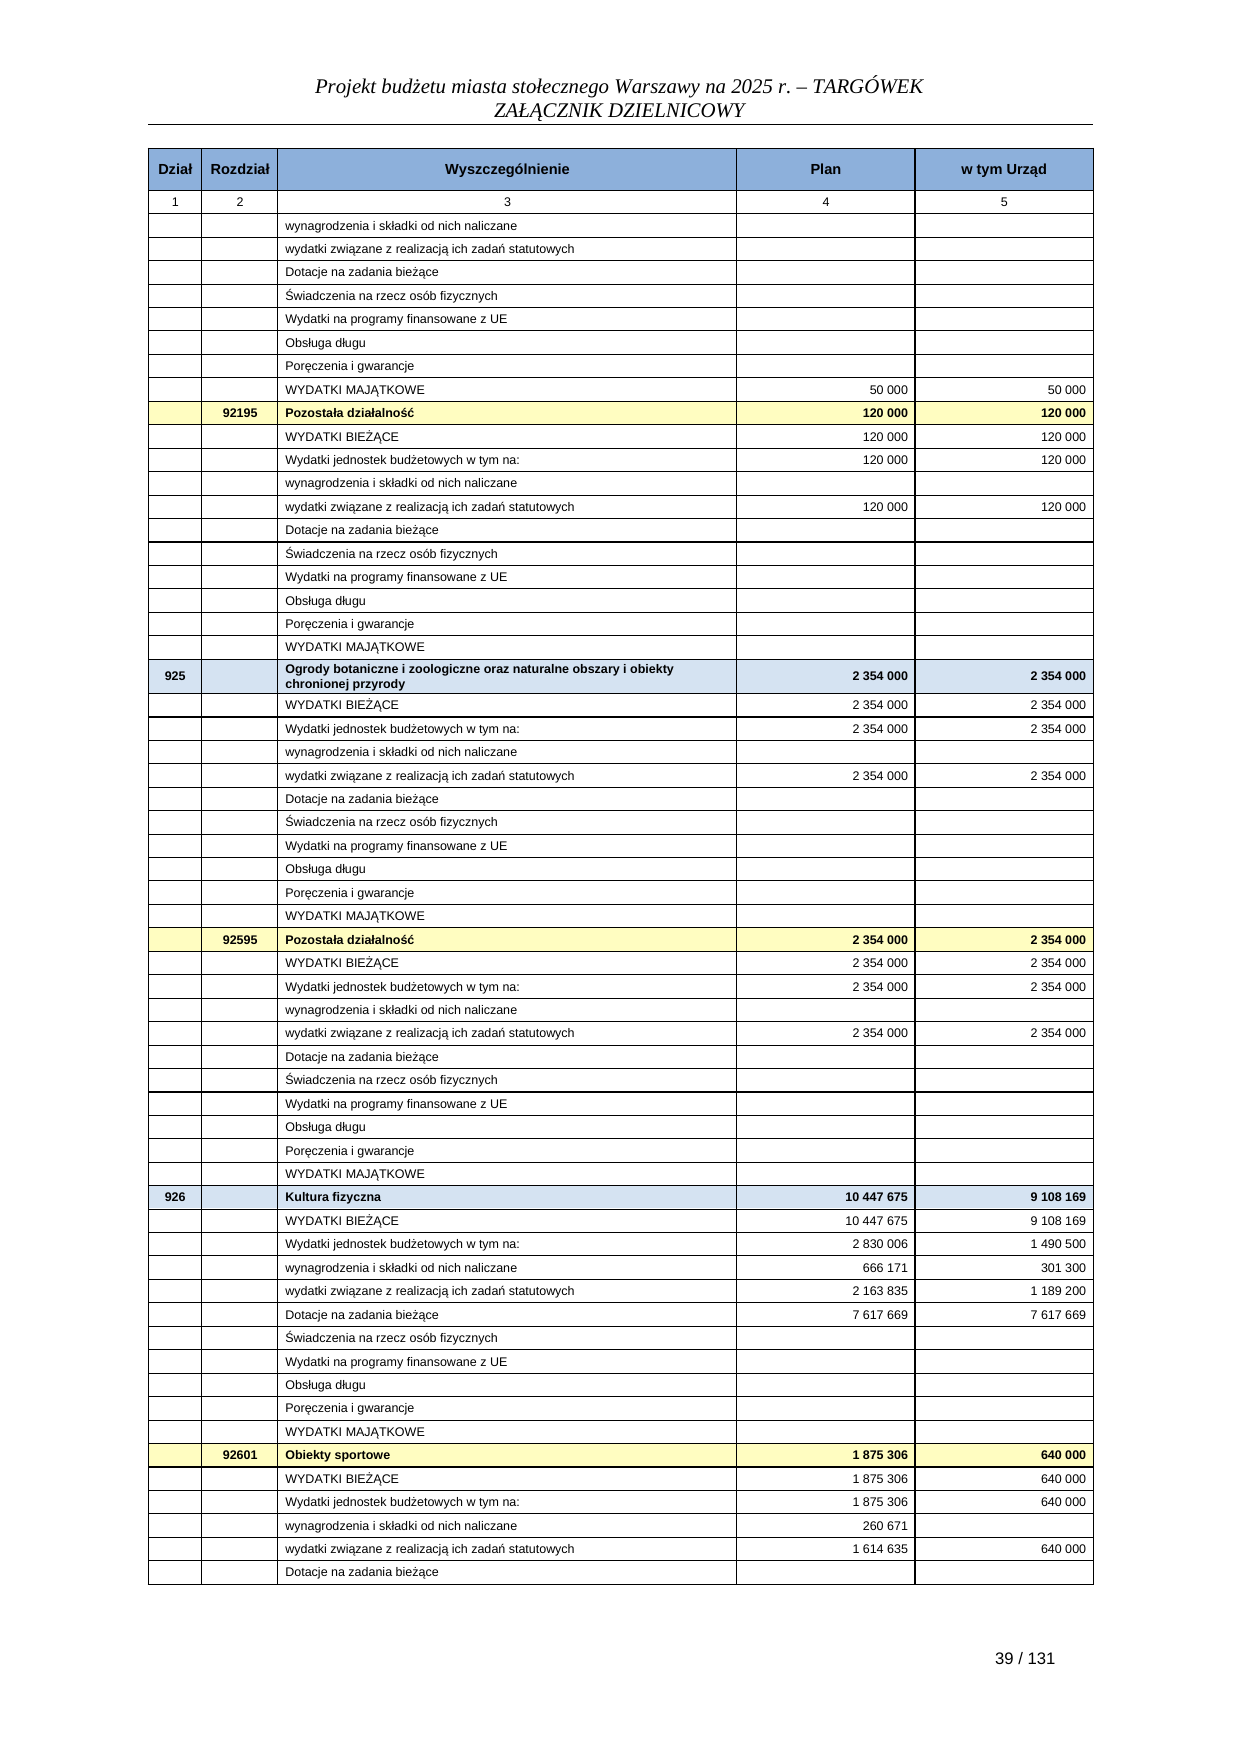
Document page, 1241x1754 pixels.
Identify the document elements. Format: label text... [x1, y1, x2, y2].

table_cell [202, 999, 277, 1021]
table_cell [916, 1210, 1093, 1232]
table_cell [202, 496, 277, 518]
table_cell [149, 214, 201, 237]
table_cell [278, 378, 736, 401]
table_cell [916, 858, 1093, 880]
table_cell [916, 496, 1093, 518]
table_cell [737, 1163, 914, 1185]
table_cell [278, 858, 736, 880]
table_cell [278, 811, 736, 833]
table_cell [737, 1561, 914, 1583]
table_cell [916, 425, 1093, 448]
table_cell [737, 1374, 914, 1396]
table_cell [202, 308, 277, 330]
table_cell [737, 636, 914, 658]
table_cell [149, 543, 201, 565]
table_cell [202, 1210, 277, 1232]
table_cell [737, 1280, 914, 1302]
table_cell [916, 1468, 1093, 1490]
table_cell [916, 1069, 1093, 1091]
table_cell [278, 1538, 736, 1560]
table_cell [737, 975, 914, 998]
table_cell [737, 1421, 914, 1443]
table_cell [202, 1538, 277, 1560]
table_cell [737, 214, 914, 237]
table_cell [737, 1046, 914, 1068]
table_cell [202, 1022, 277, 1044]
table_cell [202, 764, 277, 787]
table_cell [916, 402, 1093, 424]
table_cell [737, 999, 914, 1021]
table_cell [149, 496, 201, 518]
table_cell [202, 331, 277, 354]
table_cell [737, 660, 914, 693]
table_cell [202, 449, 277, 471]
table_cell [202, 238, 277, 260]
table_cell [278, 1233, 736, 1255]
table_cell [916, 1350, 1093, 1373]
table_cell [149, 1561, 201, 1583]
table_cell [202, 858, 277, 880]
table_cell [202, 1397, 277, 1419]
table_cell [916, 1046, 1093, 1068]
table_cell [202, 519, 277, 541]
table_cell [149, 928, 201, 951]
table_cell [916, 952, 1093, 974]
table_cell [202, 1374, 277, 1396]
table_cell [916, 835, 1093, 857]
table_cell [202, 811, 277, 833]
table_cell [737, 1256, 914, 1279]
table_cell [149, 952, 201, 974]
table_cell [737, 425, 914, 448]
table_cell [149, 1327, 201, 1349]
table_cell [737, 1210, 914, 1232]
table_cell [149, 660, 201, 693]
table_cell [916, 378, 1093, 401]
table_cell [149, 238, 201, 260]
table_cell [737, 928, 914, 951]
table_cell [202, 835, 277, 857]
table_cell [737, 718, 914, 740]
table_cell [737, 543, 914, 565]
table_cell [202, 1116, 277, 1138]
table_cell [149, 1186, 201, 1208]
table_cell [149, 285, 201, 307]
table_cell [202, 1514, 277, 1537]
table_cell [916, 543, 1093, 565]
table_header Wyszczególnienie [278, 149, 736, 190]
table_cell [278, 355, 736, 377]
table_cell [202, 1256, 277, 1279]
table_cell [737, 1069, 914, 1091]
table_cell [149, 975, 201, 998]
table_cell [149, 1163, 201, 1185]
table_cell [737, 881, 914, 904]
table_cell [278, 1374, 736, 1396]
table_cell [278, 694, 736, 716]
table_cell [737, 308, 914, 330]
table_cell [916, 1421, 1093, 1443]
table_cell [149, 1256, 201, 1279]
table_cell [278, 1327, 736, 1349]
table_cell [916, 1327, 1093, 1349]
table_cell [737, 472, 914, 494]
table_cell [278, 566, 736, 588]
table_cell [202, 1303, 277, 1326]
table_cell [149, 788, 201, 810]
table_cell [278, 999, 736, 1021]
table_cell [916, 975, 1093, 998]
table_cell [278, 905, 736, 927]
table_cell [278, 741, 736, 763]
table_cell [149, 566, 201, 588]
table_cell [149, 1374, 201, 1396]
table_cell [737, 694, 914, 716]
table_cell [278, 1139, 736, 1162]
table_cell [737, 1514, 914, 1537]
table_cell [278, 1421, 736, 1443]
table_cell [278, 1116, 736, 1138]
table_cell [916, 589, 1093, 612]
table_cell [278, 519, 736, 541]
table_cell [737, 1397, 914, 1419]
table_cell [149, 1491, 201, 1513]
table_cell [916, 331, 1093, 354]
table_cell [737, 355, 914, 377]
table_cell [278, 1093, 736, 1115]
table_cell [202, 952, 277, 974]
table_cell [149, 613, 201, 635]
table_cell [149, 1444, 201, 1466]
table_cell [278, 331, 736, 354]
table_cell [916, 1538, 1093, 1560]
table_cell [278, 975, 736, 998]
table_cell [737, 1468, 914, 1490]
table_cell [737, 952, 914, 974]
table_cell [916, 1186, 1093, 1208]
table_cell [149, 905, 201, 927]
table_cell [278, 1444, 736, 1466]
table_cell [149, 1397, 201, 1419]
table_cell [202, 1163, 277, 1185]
table_cell 1 [149, 191, 201, 213]
table_cell 3 [278, 191, 736, 213]
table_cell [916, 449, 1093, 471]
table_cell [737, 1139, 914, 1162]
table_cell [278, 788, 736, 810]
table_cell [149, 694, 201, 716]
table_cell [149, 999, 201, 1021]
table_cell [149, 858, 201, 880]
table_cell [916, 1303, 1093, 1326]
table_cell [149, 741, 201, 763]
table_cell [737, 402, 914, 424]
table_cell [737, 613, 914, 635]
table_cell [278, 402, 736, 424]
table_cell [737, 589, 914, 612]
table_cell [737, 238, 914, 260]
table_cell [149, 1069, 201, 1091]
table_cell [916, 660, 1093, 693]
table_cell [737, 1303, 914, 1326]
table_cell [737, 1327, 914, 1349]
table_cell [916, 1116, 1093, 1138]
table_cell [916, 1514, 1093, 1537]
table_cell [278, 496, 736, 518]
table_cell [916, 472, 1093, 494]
table_cell 4 [737, 191, 914, 213]
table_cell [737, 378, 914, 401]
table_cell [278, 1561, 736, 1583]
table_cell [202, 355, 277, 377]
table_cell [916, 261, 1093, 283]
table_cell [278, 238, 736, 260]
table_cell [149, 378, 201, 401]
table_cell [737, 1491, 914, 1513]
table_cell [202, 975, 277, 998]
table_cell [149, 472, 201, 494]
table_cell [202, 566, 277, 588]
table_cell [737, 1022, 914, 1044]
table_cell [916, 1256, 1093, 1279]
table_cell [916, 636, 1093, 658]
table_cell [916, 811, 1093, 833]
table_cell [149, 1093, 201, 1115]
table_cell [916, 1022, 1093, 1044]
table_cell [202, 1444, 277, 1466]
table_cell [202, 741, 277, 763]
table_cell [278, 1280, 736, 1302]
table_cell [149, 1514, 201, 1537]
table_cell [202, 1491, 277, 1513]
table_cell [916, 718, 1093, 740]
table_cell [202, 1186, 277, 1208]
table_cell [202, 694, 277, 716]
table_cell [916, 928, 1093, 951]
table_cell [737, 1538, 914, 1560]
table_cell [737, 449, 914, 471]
table_cell 5 [916, 191, 1093, 213]
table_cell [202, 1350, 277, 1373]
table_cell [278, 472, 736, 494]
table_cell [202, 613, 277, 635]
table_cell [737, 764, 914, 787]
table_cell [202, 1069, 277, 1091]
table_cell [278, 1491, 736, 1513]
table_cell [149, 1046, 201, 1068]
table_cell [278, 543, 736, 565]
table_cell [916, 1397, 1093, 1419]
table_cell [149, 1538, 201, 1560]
table_header Plan [737, 149, 914, 190]
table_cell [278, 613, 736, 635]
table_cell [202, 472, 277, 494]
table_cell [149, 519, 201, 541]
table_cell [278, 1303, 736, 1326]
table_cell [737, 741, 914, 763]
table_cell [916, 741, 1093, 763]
table_header Dział [149, 149, 201, 190]
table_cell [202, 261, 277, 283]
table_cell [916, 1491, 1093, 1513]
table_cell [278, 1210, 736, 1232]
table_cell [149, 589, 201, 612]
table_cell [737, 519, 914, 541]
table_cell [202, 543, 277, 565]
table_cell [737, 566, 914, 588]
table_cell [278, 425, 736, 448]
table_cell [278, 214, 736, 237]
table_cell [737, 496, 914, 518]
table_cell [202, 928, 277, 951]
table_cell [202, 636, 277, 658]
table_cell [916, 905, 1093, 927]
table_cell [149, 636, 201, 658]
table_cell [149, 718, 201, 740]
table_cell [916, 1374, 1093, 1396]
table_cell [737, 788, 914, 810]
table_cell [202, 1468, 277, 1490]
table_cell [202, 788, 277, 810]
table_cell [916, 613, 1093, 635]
table_header Rozdział [202, 149, 277, 190]
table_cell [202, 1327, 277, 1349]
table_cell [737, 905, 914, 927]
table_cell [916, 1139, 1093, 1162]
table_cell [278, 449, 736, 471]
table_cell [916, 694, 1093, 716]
table_header w tym Urząd [916, 149, 1093, 190]
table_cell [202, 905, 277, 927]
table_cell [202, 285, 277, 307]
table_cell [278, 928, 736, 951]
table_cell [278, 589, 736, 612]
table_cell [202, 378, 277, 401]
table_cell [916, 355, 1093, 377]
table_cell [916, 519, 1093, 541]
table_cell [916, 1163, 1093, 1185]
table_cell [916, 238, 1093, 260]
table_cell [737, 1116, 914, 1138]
table_cell 2 [202, 191, 277, 213]
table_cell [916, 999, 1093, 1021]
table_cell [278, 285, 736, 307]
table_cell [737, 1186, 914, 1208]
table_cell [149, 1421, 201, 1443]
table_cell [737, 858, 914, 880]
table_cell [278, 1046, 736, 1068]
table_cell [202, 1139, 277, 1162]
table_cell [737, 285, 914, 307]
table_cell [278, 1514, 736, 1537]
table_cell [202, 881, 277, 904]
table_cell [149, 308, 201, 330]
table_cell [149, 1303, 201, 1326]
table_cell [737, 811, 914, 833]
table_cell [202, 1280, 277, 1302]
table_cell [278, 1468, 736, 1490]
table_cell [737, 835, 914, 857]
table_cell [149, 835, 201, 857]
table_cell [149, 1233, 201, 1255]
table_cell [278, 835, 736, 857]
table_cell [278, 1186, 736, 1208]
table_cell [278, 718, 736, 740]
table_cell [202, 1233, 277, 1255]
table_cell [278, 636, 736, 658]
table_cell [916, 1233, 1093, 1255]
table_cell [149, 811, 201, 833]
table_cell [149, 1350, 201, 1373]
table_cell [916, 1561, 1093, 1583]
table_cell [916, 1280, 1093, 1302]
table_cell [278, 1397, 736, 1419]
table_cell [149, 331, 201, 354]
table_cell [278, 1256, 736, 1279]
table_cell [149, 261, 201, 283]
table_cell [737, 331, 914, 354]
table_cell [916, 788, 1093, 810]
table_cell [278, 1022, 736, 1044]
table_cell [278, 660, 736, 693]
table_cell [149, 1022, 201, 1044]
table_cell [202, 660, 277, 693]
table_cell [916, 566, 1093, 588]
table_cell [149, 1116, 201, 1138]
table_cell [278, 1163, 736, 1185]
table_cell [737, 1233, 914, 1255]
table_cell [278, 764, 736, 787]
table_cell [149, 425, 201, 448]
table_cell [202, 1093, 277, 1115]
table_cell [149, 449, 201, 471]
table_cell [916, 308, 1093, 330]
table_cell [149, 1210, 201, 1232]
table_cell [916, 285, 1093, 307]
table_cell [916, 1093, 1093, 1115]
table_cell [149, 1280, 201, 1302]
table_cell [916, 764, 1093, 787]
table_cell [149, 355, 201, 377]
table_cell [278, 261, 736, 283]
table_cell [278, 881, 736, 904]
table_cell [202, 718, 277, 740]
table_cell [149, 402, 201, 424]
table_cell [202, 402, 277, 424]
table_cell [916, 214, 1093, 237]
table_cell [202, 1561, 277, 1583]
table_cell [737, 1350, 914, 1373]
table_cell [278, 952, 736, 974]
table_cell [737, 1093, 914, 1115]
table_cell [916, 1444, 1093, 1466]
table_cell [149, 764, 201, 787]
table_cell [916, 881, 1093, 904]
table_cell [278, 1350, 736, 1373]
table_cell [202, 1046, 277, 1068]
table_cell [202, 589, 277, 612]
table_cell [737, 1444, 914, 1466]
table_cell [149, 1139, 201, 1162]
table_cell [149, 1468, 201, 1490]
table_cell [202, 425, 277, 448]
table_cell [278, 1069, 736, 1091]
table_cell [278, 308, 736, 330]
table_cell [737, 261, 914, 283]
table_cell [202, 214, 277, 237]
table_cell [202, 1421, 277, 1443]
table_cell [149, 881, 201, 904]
